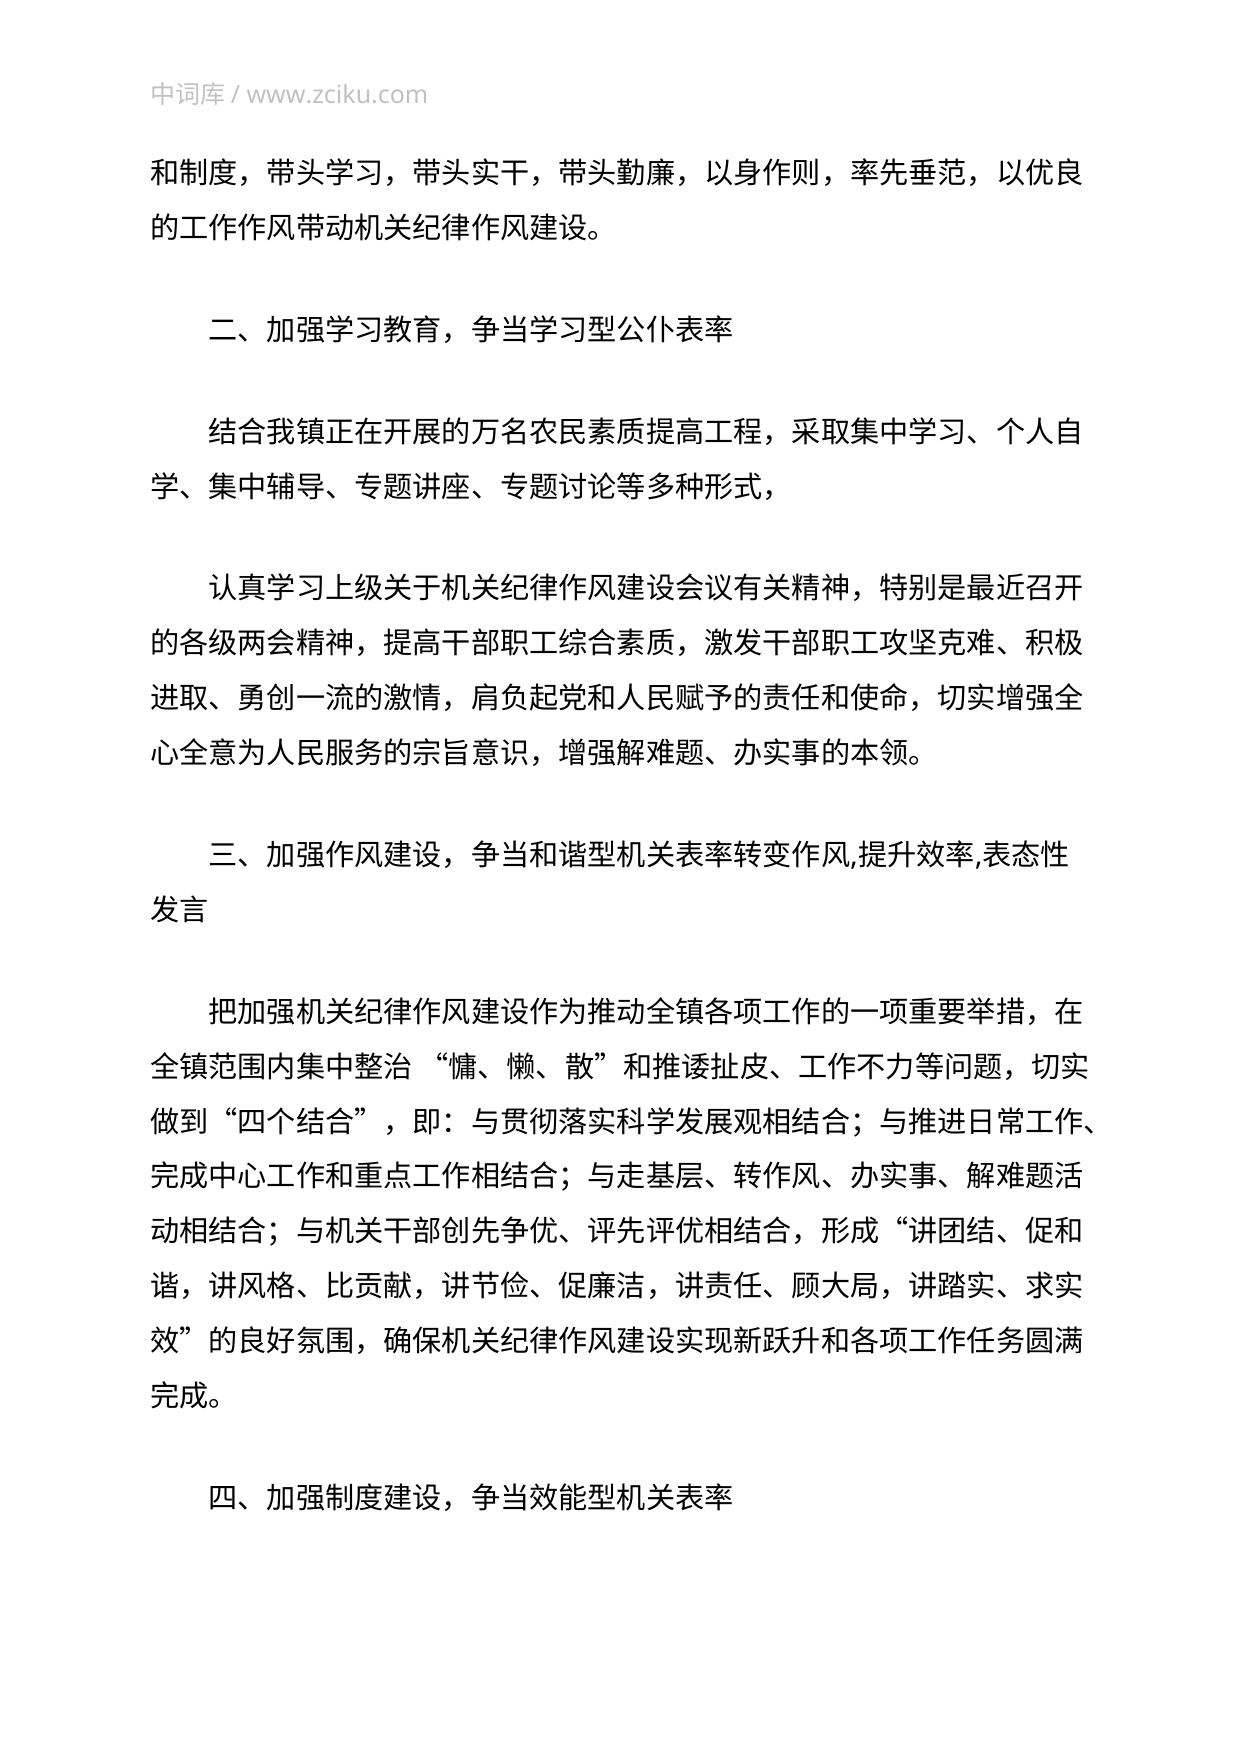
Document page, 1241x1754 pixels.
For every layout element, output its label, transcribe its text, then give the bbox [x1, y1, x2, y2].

text 认真学习上级关于机关纪律作风建设会议有关精神，特别是最近召开的各级两会精神，提高干部职工综合素质，激发干部职工攻坚克难、积极进取、勇创一流的激情，肩负起党和人民赋予的责任和使命，切实增强全心全意为人民服务的宗旨意识，增强解难题、办实事的本领。 [150, 565, 1090, 772]
text 结合我镇正在开展的万名农民素质提高工程，采取集中学习、个人自学、集中辅导、专题讲座、专题讨论等多种形式， [150, 408, 1090, 506]
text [150, 150, 1090, 247]
text 四、加强制度建设，争当效能型机关表率 [150, 1474, 1090, 1517]
text 二、加强学习教育，争当学习型公仆表率 [150, 307, 1090, 349]
text 把加强机关纪律作风建设作为推动全镇各项工作的一项重要举措，在全镇范围内集中整治 “慵、懒、散”和推诿扯皮、工作不力等问题，切实做到“四个结合”，即：与贯彻落实科学发展观相结合；与推进日常工作、完成中心工作和重点工作相结合；与走基层、转作风、办实事、解难题活动相结合；与机关干部创先争优、评先评优相结合，形成“讲团结、促和谐，讲风格、比贡献，讲节俭、促廉洁，讲责任、顾大局，讲踏实、求实效”的良好氛围，确保机关纪律作风建设实现新跃升和各项工作任务圆满完成。 [150, 988, 1090, 1415]
text 三、加强作风建设，争当和谐型机关表率转变作风,提升效率,表态性发言 [150, 832, 1090, 929]
